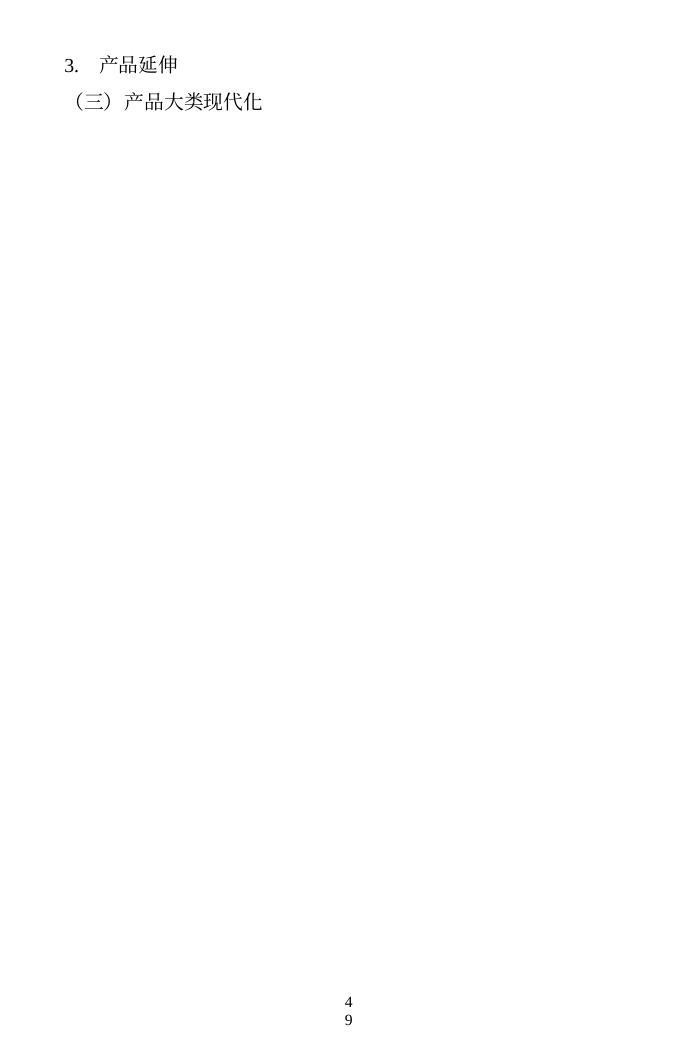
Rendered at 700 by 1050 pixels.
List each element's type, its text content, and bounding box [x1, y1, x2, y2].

list 产品延伸 [22, 50, 679, 78]
text （三） 产品大类现代化 [22, 87, 679, 115]
